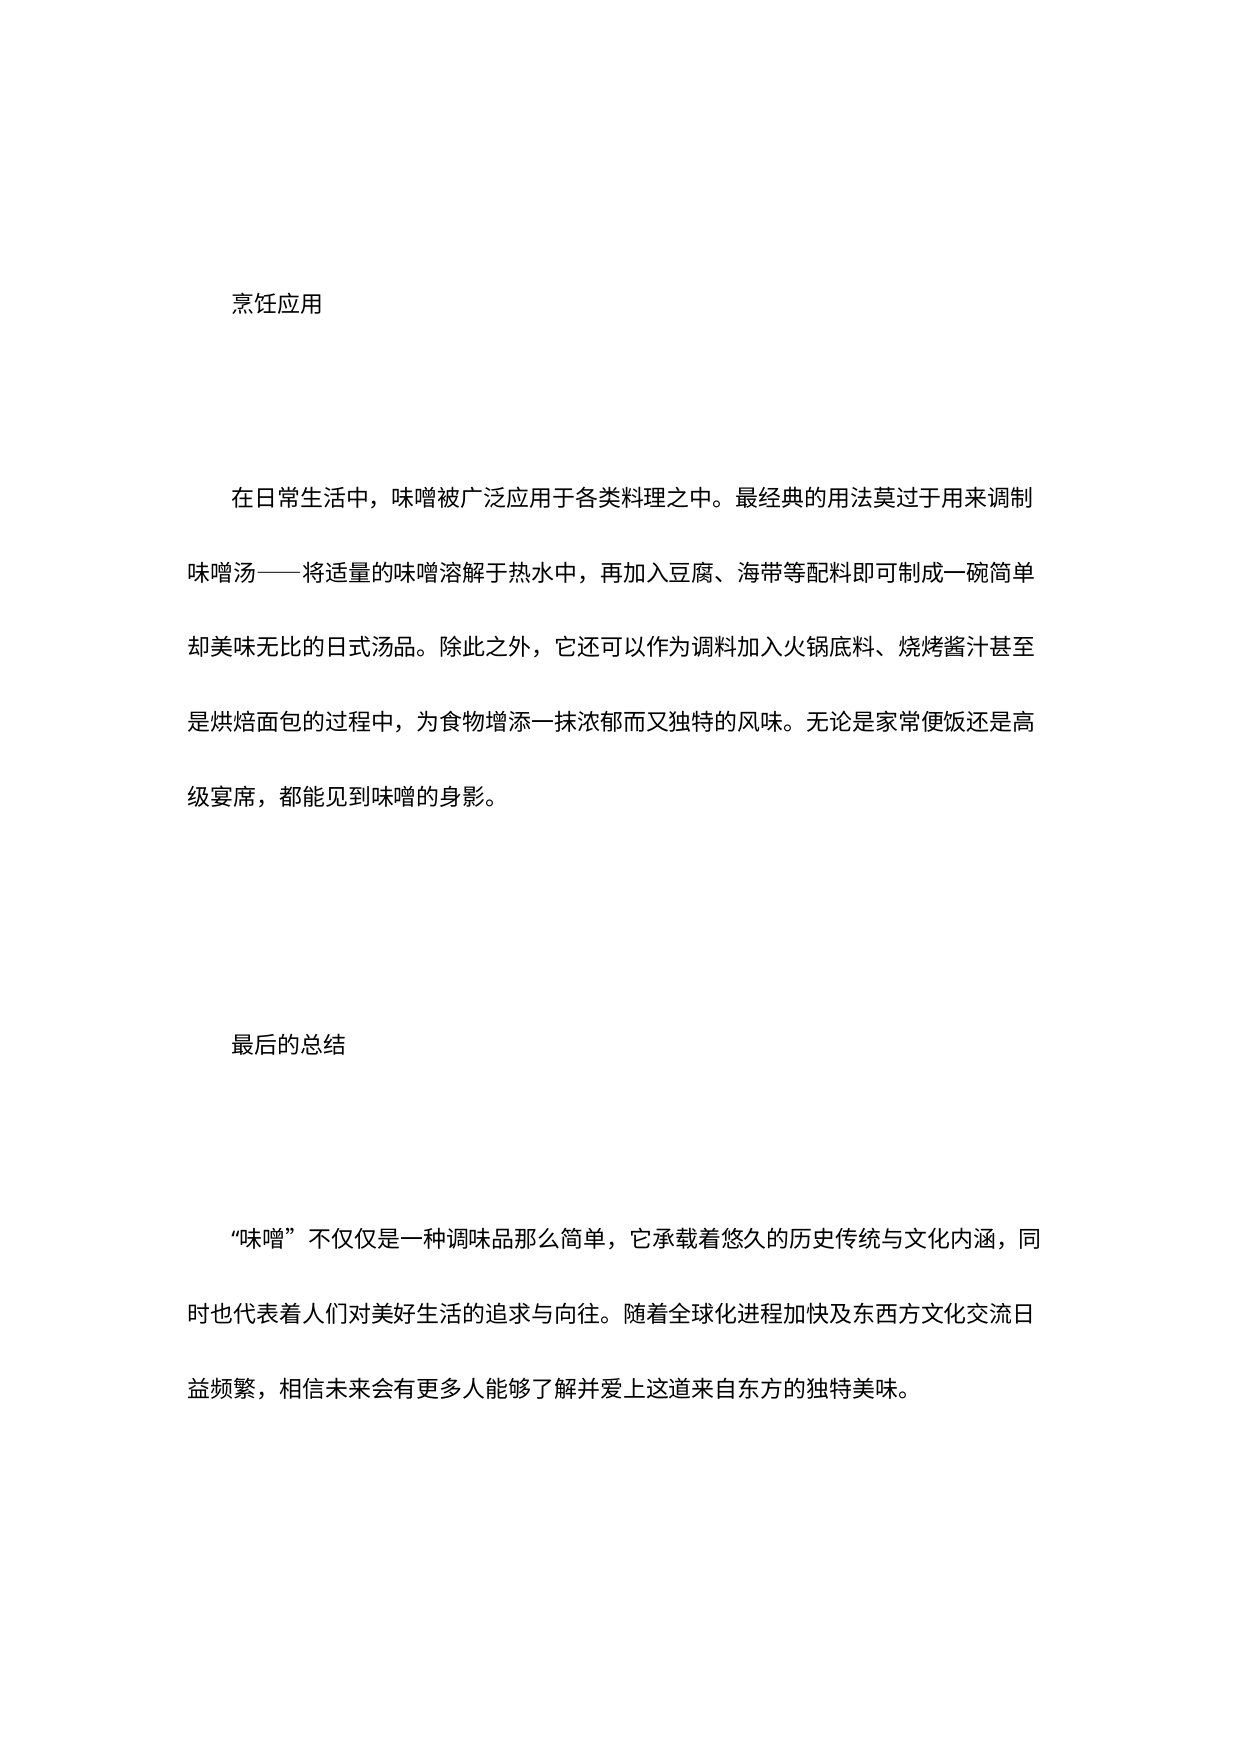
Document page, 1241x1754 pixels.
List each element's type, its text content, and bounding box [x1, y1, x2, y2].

text 烹饪应用 [187, 270, 1053, 335]
text “味噌”不仅仅是一种调味品那么简单，它承载着悠久的历史传统与文化内涵，同时也代表着人们对美好生活的追求与向往。随着全球化进程加快及东西方文化交流日益频繁，相信未来会有更多人能够了解并爱上这道来自东方的独特美味。 [187, 1205, 1053, 1420]
text 最后的总结 [187, 1011, 1053, 1076]
text 在日常生活中，味噌被广泛应用于各类料理之中。最经典的用法莫过于用来调制味噌汤——将适量的味噌溶解于热水中，再加入豆腐、海带等配料即可制成一碗简单却美味无比的日式汤品。除此之外，它还可以作为调料加入火锅底料、烧烤酱汁甚至是烘焙面包的过程中，为食物增添一抹浓郁而又独特的风味。无论是家常便饭还是高级宴席，都能见到味噌的身影。 [187, 464, 1053, 828]
